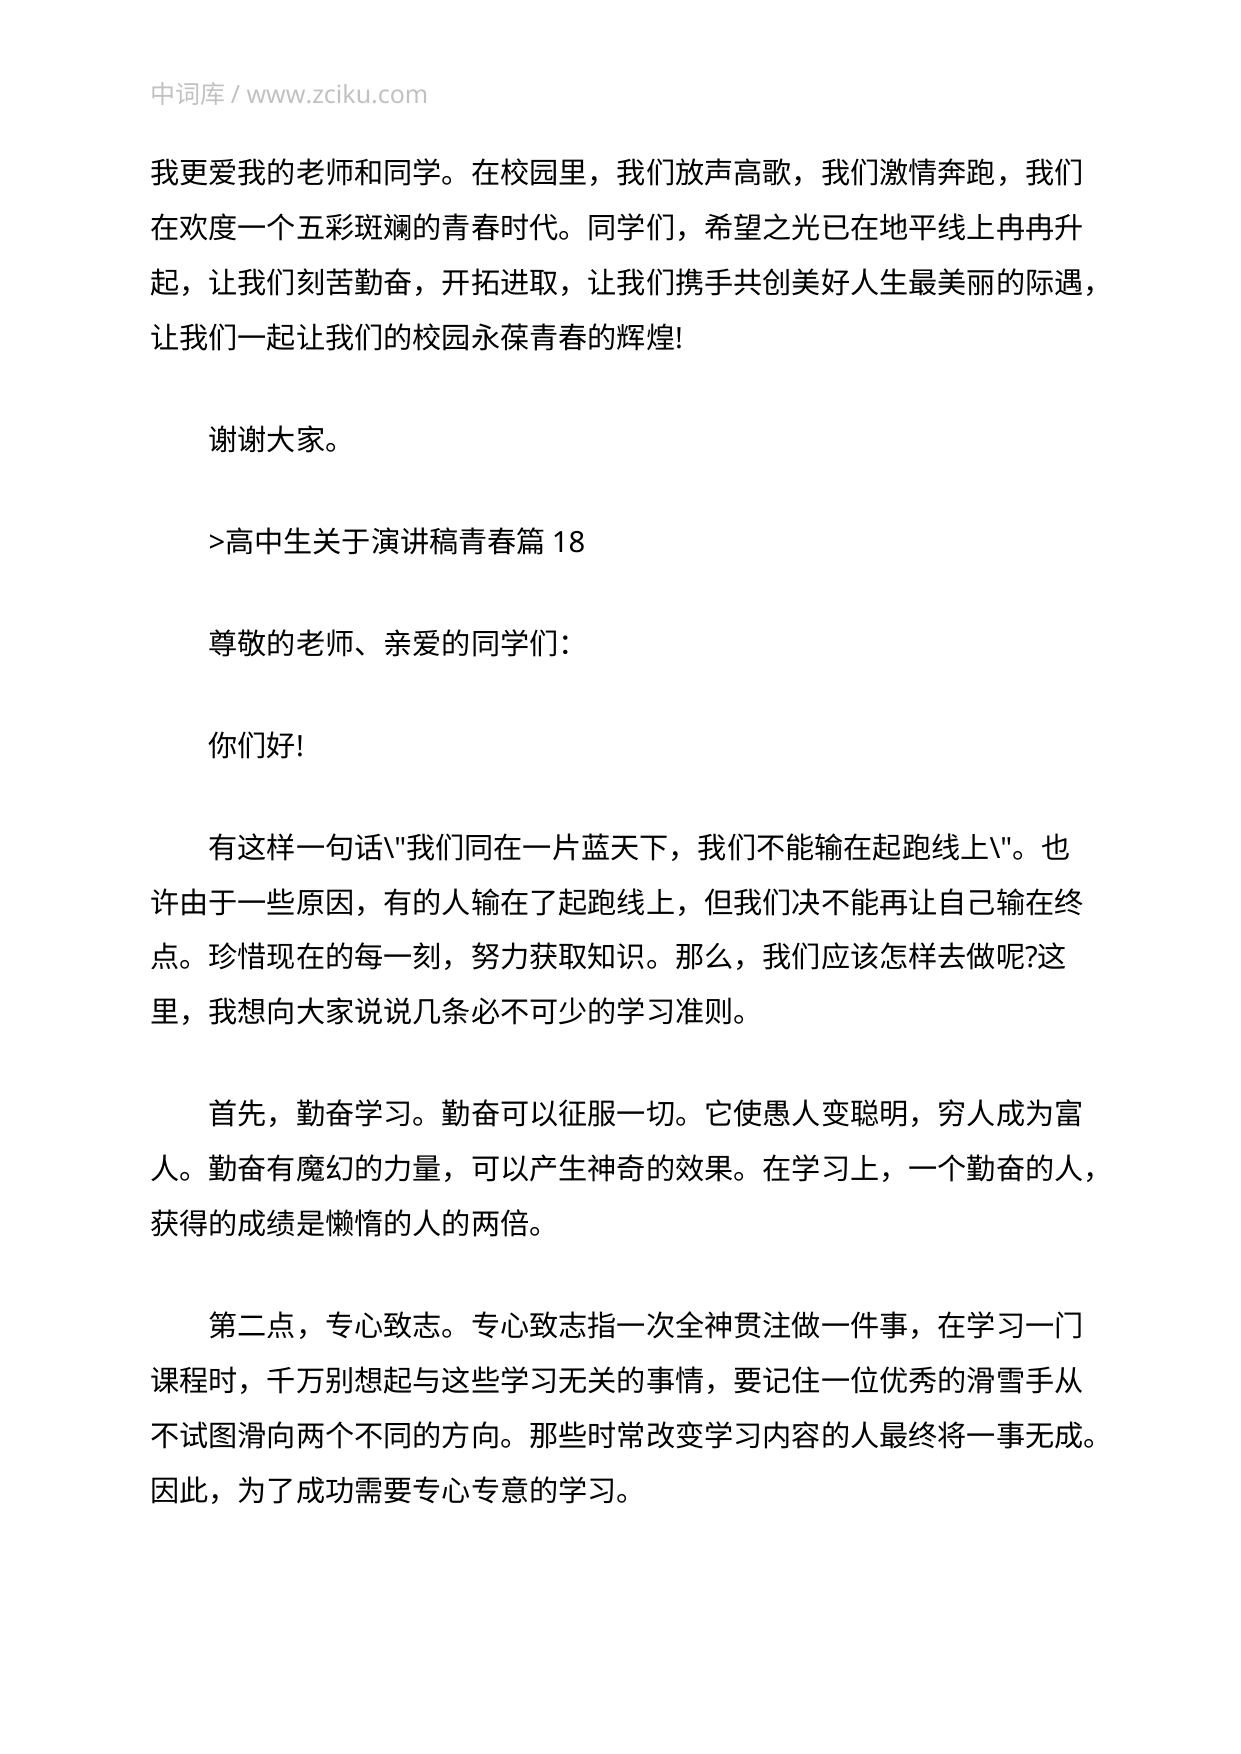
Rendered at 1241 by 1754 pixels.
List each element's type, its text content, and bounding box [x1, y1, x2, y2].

text >高中生关于演讲稿青春篇18 [150, 518, 1090, 561]
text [150, 150, 1090, 357]
text 你们好! [150, 722, 1090, 764]
text 首先，勤奋学习。勤奋可以征服一切。它使愚人变聪明，穷人成为富人。勤奋有魔幻的力量，可以产生神奇的效果。在学习上，一个勤奋的人，获得的成绩是懒惰的人的两倍。 [150, 1091, 1090, 1243]
text 有这样一句话\"我们同在一片蓝天下，我们不能输在起跑线上\"。也许由于一些原因，有的人输在了起跑线上，但我们决不能再让自己输在终点。珍惜现在的每一刻，努力获取知识。那么，我们应该怎样去做呢?这里，我想向大家说说几条必不可少的学习准则。 [150, 824, 1090, 1031]
text 谢谢大家。 [150, 417, 1090, 459]
text 第二点，专心致志。专心致志指一次全神贯注做一件事，在学习一门课程时，千万别想起与这些学习无关的事情，要记住一位优秀的滑雪手从不试图滑向两个不同的方向。那些时常改变学习内容的人最终将一事无成。因此，为了成功需要专心专意的学习。 [150, 1302, 1090, 1509]
text 尊敬的老师、亲爱的同学们： [150, 620, 1090, 663]
